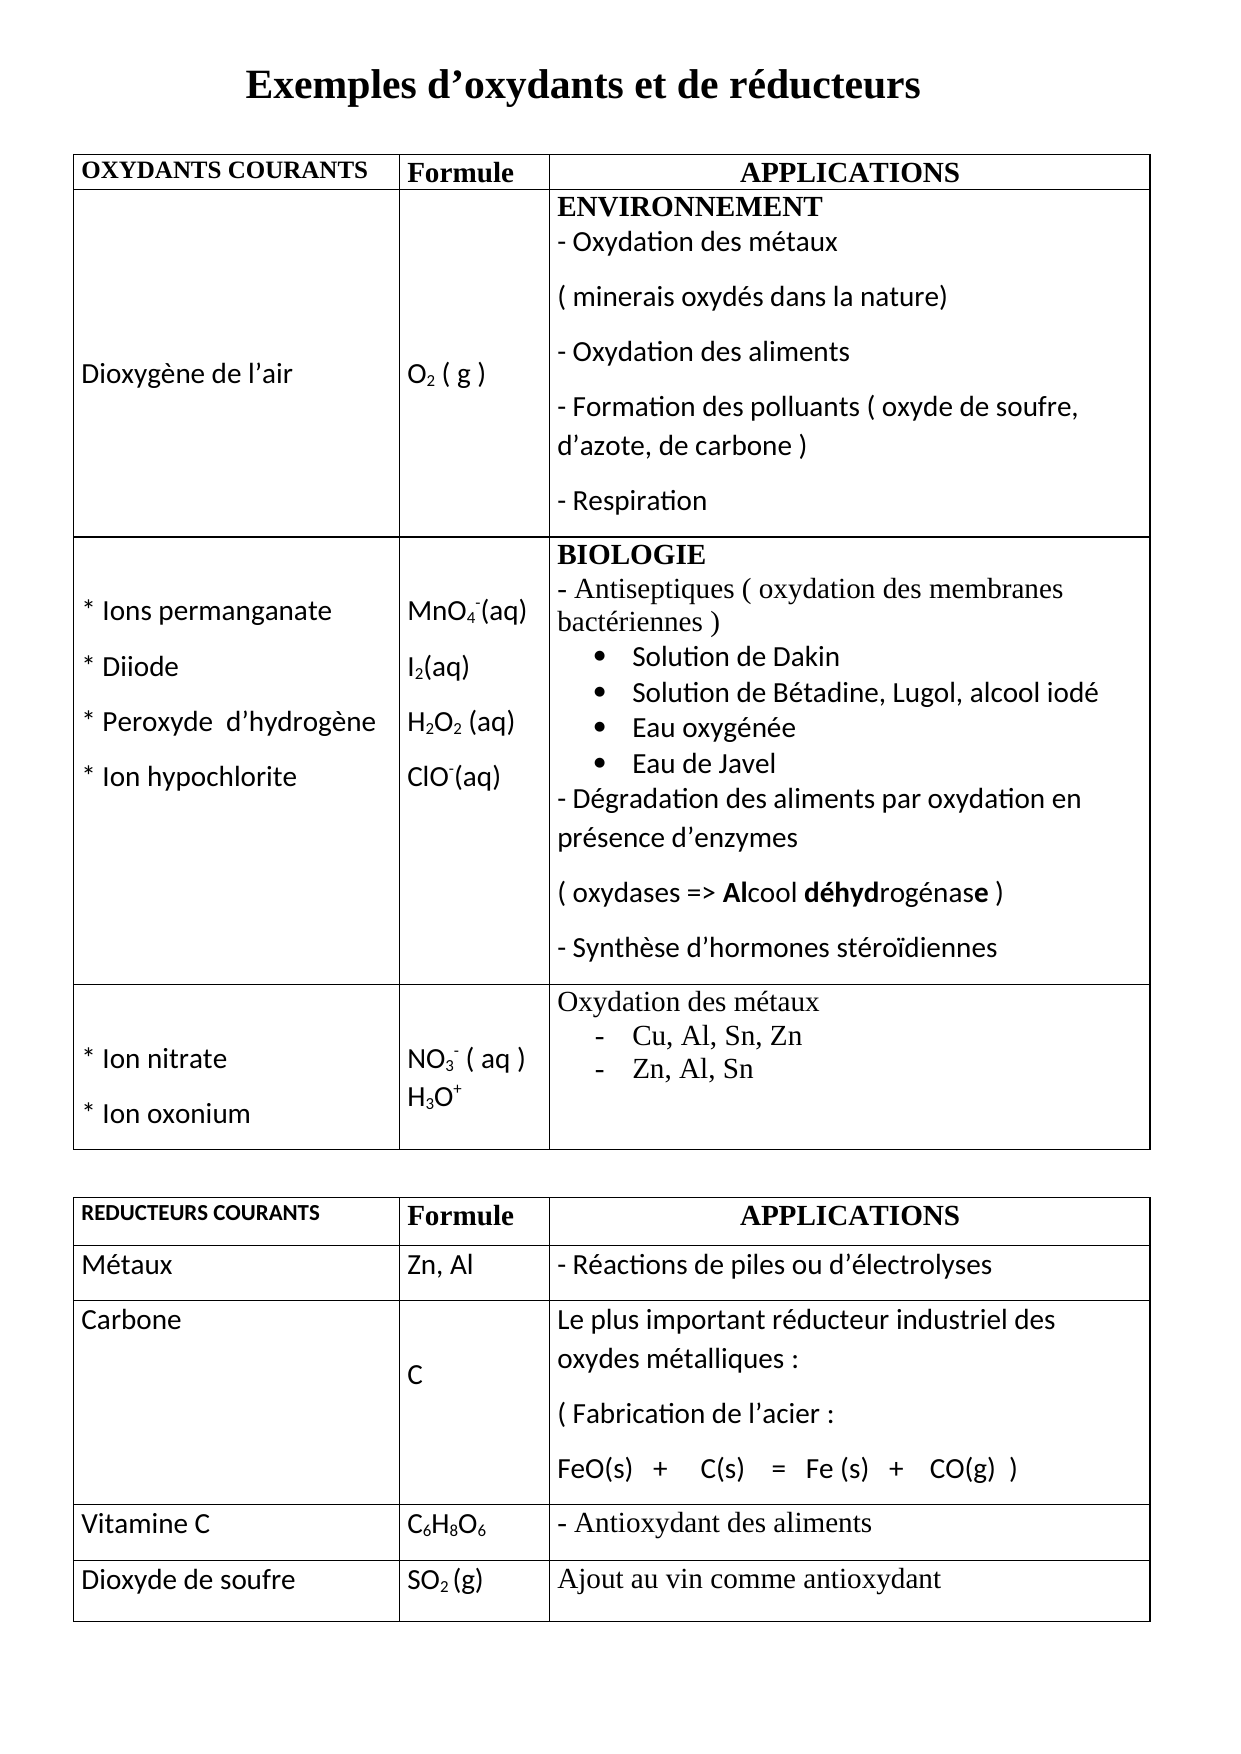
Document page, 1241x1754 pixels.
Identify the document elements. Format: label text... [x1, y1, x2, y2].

table_cell Dioxyde de soufre [74, 1561, 399, 1621]
table_header Formule [400, 155, 549, 188]
table_cell C6H8O6 [400, 1505, 549, 1560]
table_cell Oxydation des métaux Cu, Al, Sn, Zn Zn, Al, Sn [550, 985, 1149, 1149]
table_cell C [400, 1301, 549, 1504]
table_cell SO2 (g) [400, 1561, 549, 1621]
table_cell ENVIRONNEMENT - Oxydation des métaux ( minerais oxydés dans la nature) - Oxydation des aliments - Formation des polluants ( oxyde de soufre, d’azote, de carbone ) - Respiration [550, 190, 1149, 536]
table_cell Vitamine C [74, 1505, 399, 1560]
table_cell O2 ( g ) [400, 190, 549, 536]
table_cell Carbone [74, 1301, 399, 1504]
table_cell NO3- ( aq ) H3O+ [400, 985, 549, 1149]
table_cell Métaux [74, 1246, 399, 1300]
table_header OXYDANTS COURANTS [74, 155, 399, 188]
table_cell BIOLOGIE - Antiseptiques ( oxydation des membranes bactériennes ) Solution de Dakin Solution de Bétadine, Lugol, alcool iodé Eau oxygénée Eau de Javel - Dégradation des aliments par oxydation en présence d’enzymes ( oxydases => Alcool déhydrogénase ) - Synthèse d’hormones stéroïdiennes [550, 538, 1149, 983]
table_cell Ajout au vin comme antioxydant [550, 1561, 1149, 1621]
table_cell MnO4-(aq) I2(aq) H2O2 (aq) ClO-(aq) [400, 538, 549, 983]
table_cell - Réactions de piles ou d’électrolyses [550, 1246, 1149, 1300]
table_cell Dioxygène de l’air [74, 190, 399, 536]
table_header APPLICATIONS [550, 155, 1149, 188]
table_header Formule [400, 1198, 549, 1245]
table_header REDUCTEURS COURANTS [74, 1198, 399, 1245]
table_header APPLICATIONS [550, 1198, 1149, 1245]
subtitle Exemples d’oxydants et de réducteurs [74, 59, 1093, 107]
table_cell * Ion nitrate * Ion oxonium [74, 985, 399, 1149]
table_cell Zn, Al [400, 1246, 549, 1300]
table_cell * Ions permanganate * Diiode * Peroxyde d’hydrogène * Ion hypochlorite [74, 538, 399, 983]
table_cell Le plus important réducteur industriel des oxydes métalliques : ( Fabrication de l’acier : FeO(s) + C(s) = Fe (s) + CO(g) ) [550, 1301, 1149, 1504]
table_cell - Antioxydant des aliments [550, 1505, 1149, 1560]
